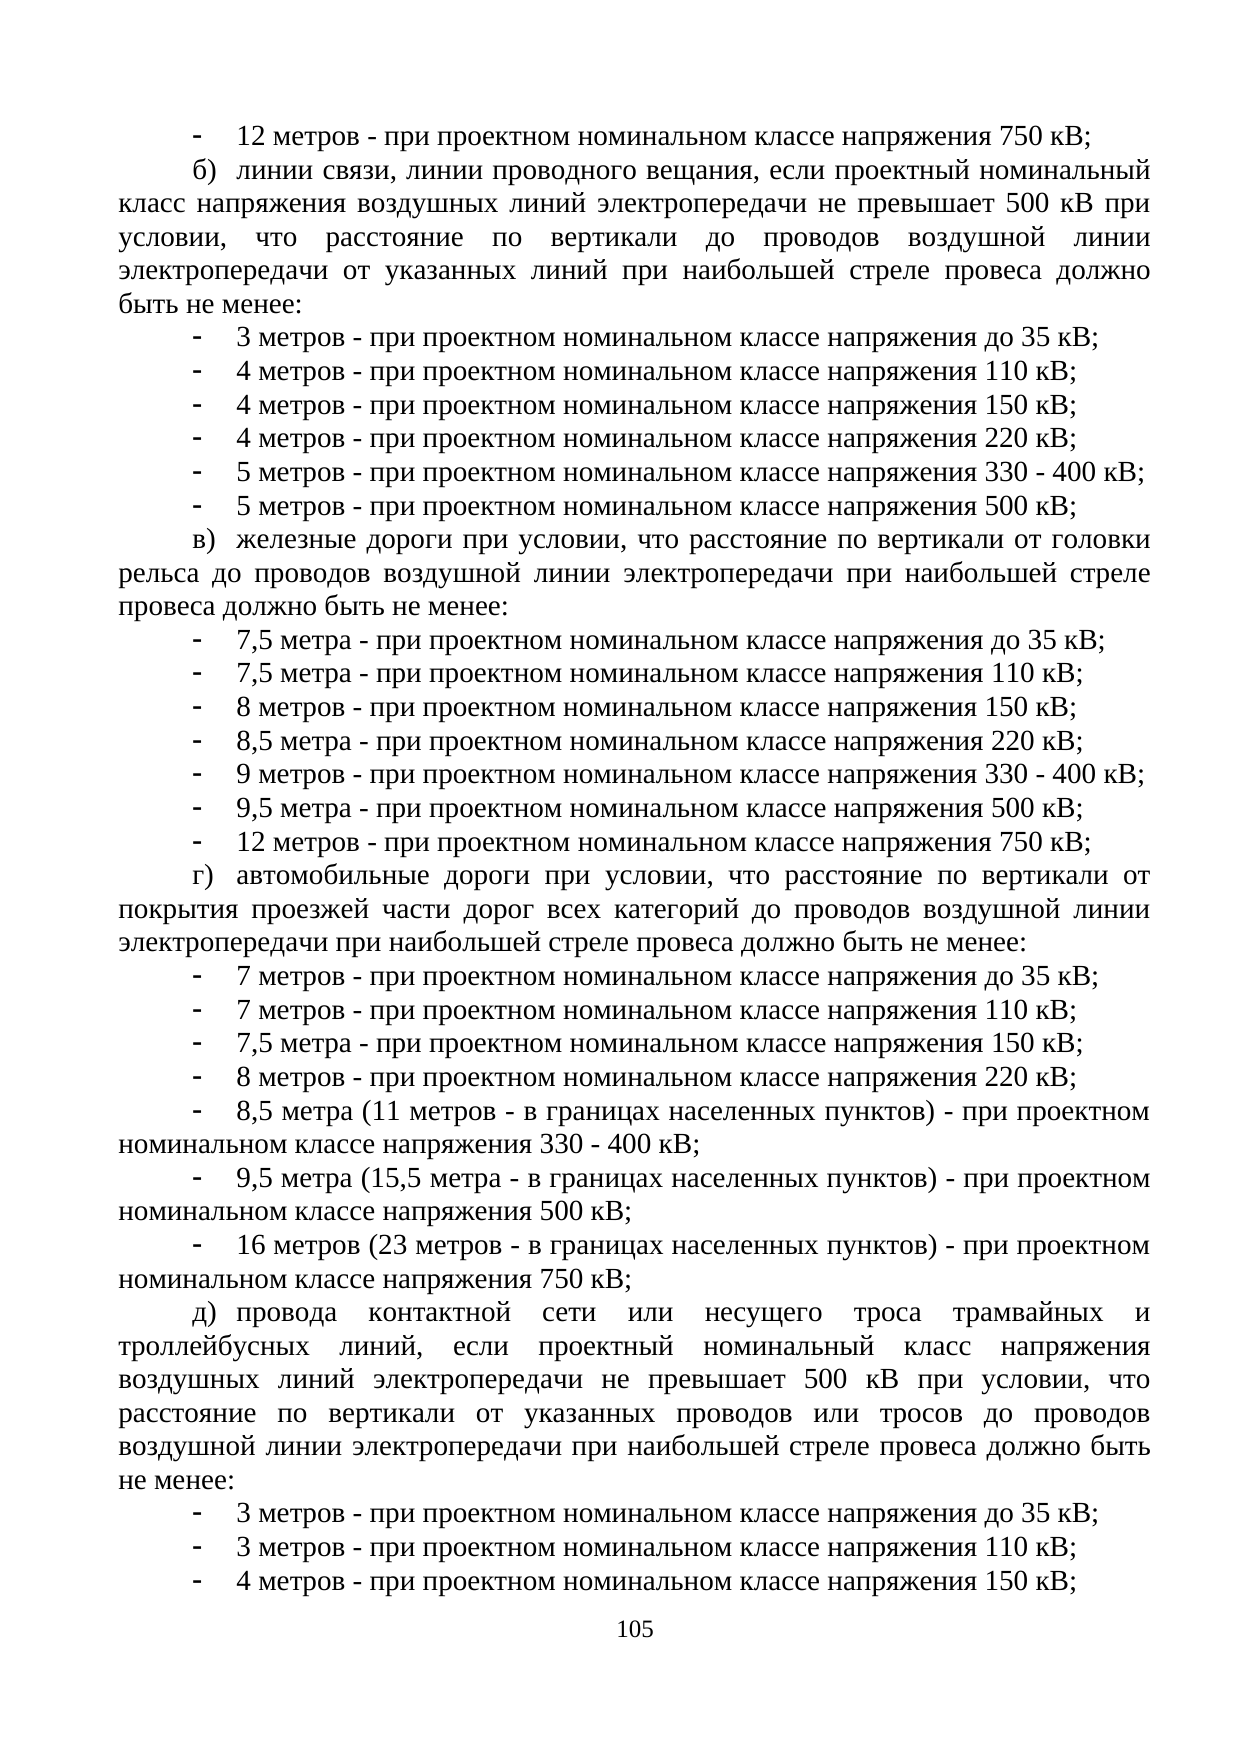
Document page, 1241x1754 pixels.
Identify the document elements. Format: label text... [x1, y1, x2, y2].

list 16 метров (23 метров - в границах населенных пунктов) - при проектном номинальном классе напряжения 750 кВ; [118, 1227, 1152, 1294]
list 3 метров - при проектном номинальном классе напряжения до 35 кВ; [118, 319, 1152, 353]
list 8 метров - при проектном номинальном классе напряжения 150 кВ; [118, 689, 1152, 723]
list 4 метров - при проектном номинальном классе напряжения 150 кВ; [118, 1563, 1152, 1596]
list 5 метров - при проектном номинальном классе напряжения 500 кВ; [118, 488, 1152, 521]
list 3 метров - при проектном номинальном классе напряжения до 35 кВ; [118, 1496, 1152, 1529]
list автомобильные дороги при условии, что расстояние по вертикали от покрытия проезжей части дорог всех категорий до проводов воздушной линии электропередачи при наибольшей стреле провеса должно быть не менее: [118, 857, 1152, 958]
list 7,5 метра - при проектном номинальном классе напряжения до 35 кВ; [118, 622, 1152, 656]
list 4 метров - при проектном номинальном классе напряжения 220 кВ; [118, 420, 1152, 454]
list 4 метров - при проектном номинальном классе напряжения 150 кВ; [118, 387, 1152, 420]
list 9 метров - при проектном номинальном классе напряжения 330 - 400 кВ; [118, 757, 1152, 790]
list 9,5 метра (15,5 метра - в границах населенных пунктов) - при проектном номинальном классе напряжения 500 кВ; [118, 1160, 1152, 1227]
list 12 метров - при проектном номинальном классе напряжения 750 кВ; [118, 118, 1152, 152]
list провода контактной сети или несущего троса трамвайных и троллейбусных линий, если проектный номинальный класс напряжения воздушных линий электропередачи не превышает 500 кВ при условии, что расстояние по вертикали от указанных проводов или тросов до проводов воздушной линии электропередачи при наибольшей стреле провеса должно быть не менее: [118, 1294, 1152, 1496]
list 8 метров - при проектном номинальном классе напряжения 220 кВ; [118, 1059, 1152, 1093]
list 5 метров - при проектном номинальном классе напряжения 330 - 400 кВ; [118, 454, 1152, 488]
list 7 метров - при проектном номинальном классе напряжения до 35 кВ; [118, 958, 1152, 992]
list 9,5 метра - при проектном номинальном классе напряжения 500 кВ; [118, 790, 1152, 824]
list 12 метров - при проектном номинальном классе напряжения 750 кВ; [118, 824, 1152, 857]
list 7,5 метра - при проектном номинальном классе напряжения 150 кВ; [118, 1025, 1152, 1059]
list железные дороги при условии, что расстояние по вертикали от головки рельса до проводов воздушной линии электропередачи при наибольшей стреле провеса должно быть не менее: [118, 521, 1152, 622]
list линии связи, линии проводного вещания, если проектный номинальный класс напряжения воздушных линий электропередачи не превышает 500 кВ при условии, что расстояние по вертикали до проводов воздушной линии электропередачи от указанных линий при наибольшей стреле провеса должно быть не менее: [118, 152, 1152, 319]
list 7,5 метра - при проектном номинальном классе напряжения 110 кВ; [118, 656, 1152, 689]
list 7 метров - при проектном номинальном классе напряжения 110 кВ; [118, 992, 1152, 1025]
list 4 метров - при проектном номинальном классе напряжения 110 кВ; [118, 353, 1152, 387]
list 8,5 метра - при проектном номинальном классе напряжения 220 кВ; [118, 723, 1152, 757]
list 3 метров - при проектном номинальном классе напряжения 110 кВ; [118, 1529, 1152, 1563]
list 8,5 метра (11 метров - в границах населенных пунктов) - при проектном номинальном классе напряжения 330 - 400 кВ; [118, 1093, 1152, 1160]
